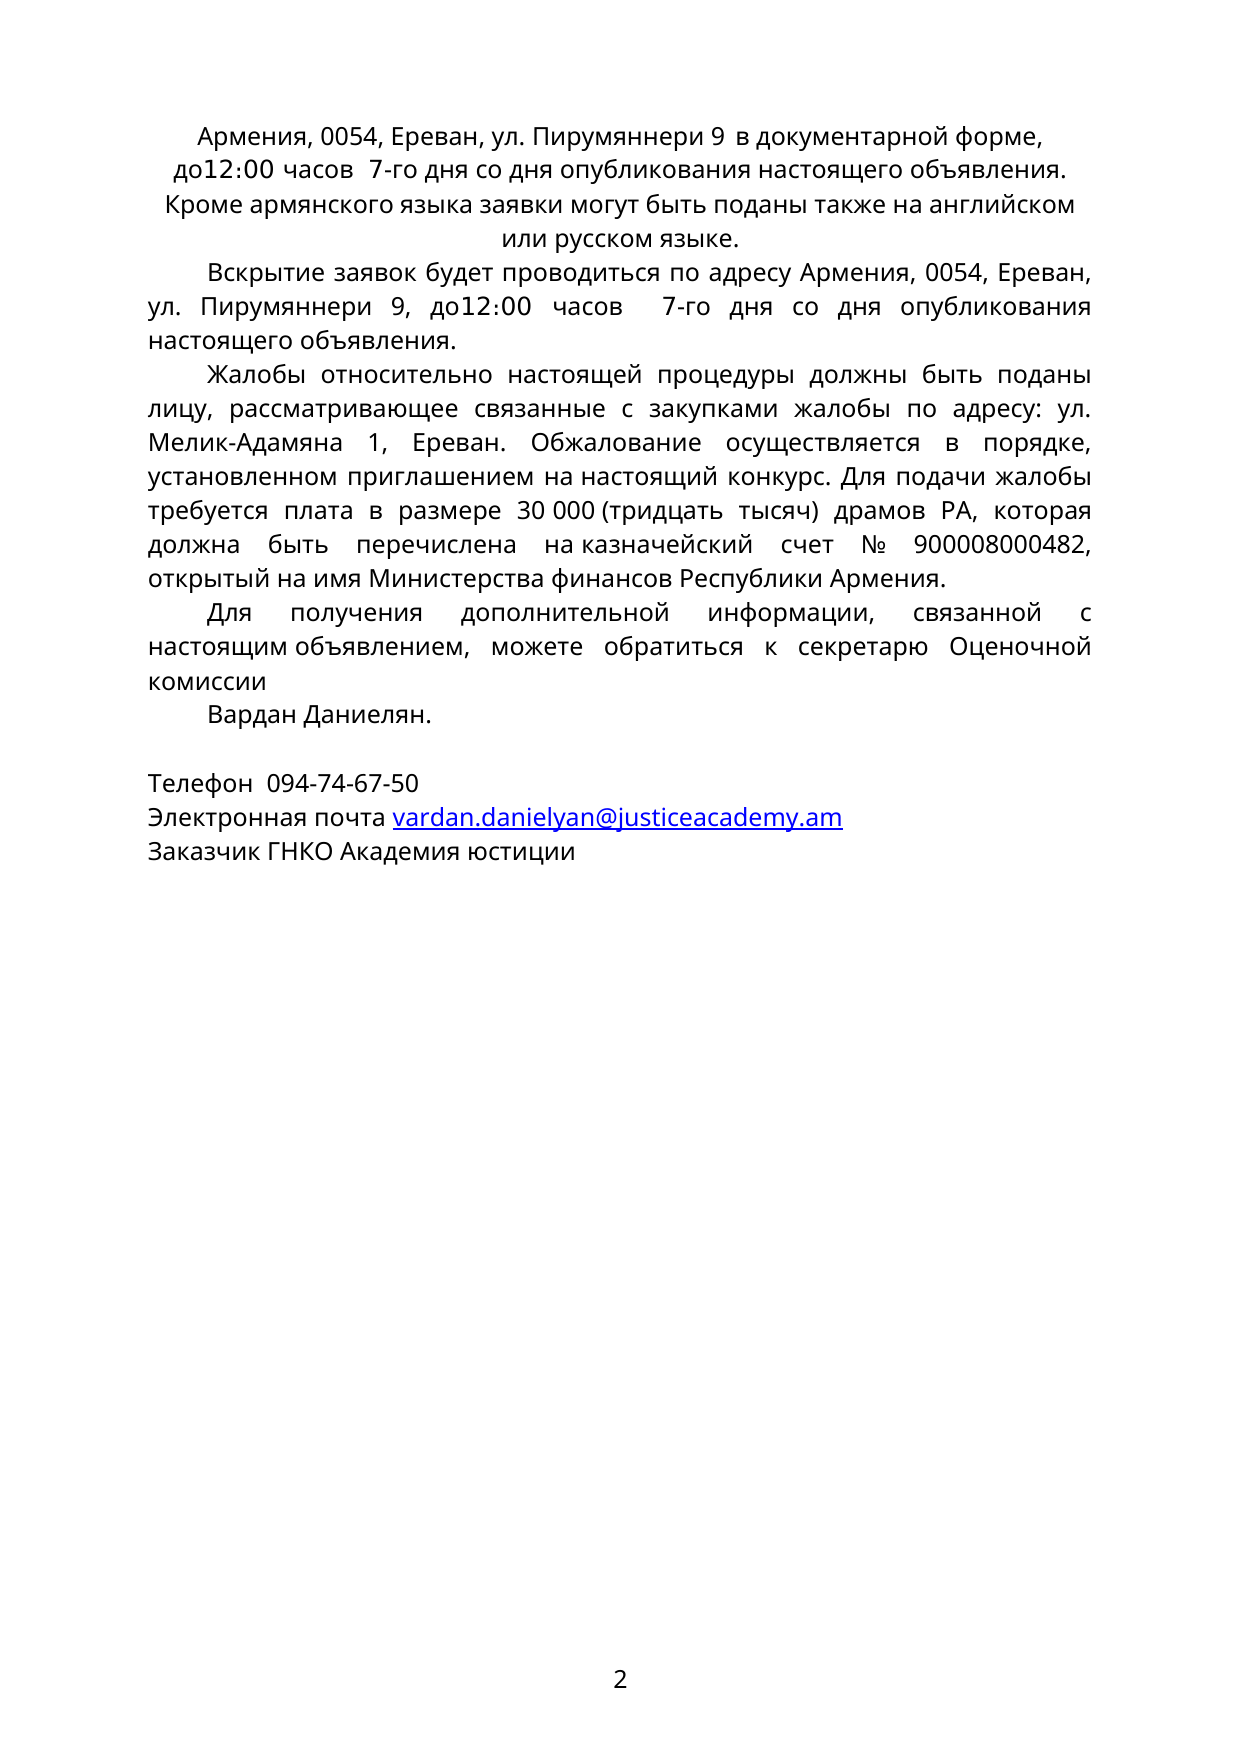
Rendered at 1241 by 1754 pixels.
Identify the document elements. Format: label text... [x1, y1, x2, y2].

text Телефон 094-74-67-50 [148, 765, 1092, 799]
text Заказчик ГНКО Академия юстиции [148, 833, 1092, 867]
text Вардан Даниелян. [148, 697, 1092, 731]
text Армения, 0054, Ереван, ул. Пирумяннери 9 в документарной форме, до12։00 часов 7-го дня со дня опубликования настоящего объявления. Кроме армянского языка заявки могут быть поданы также на английском или русском языке. [148, 118, 1092, 254]
text Вскрытие заявок будет проводиться по адресу Армения, 0054, Ереван, ул. Пирумяннери 9, до12։00 часов 7-го дня со дня опубликования настоящего объявления. [148, 254, 1092, 357]
text Электронная почта vardan.danielyan@justiceacademy.am [148, 799, 1092, 833]
text Жалобы относительно настоящей процедуры должны быть поданы лицу, рассматривающее связанные с закупками жалобы по адресу: ул. Мелик-Адамяна 1, Ереван. Обжалование осуществляется в порядке, установленном приглашением на настоящий конкурс. Для подачи жалобы требуется плата в размере 30 000 (тридцать тысяч) драмов РА, которая должна быть перечислена на казначейский счет № 900008000482, открытый на имя Министерства финансов Республики Армения. [148, 357, 1092, 595]
text Для получения дополнительной информации, связанной с настоящим объявлением, можете обратиться к секретарю Оценочной комиссии [148, 595, 1092, 697]
